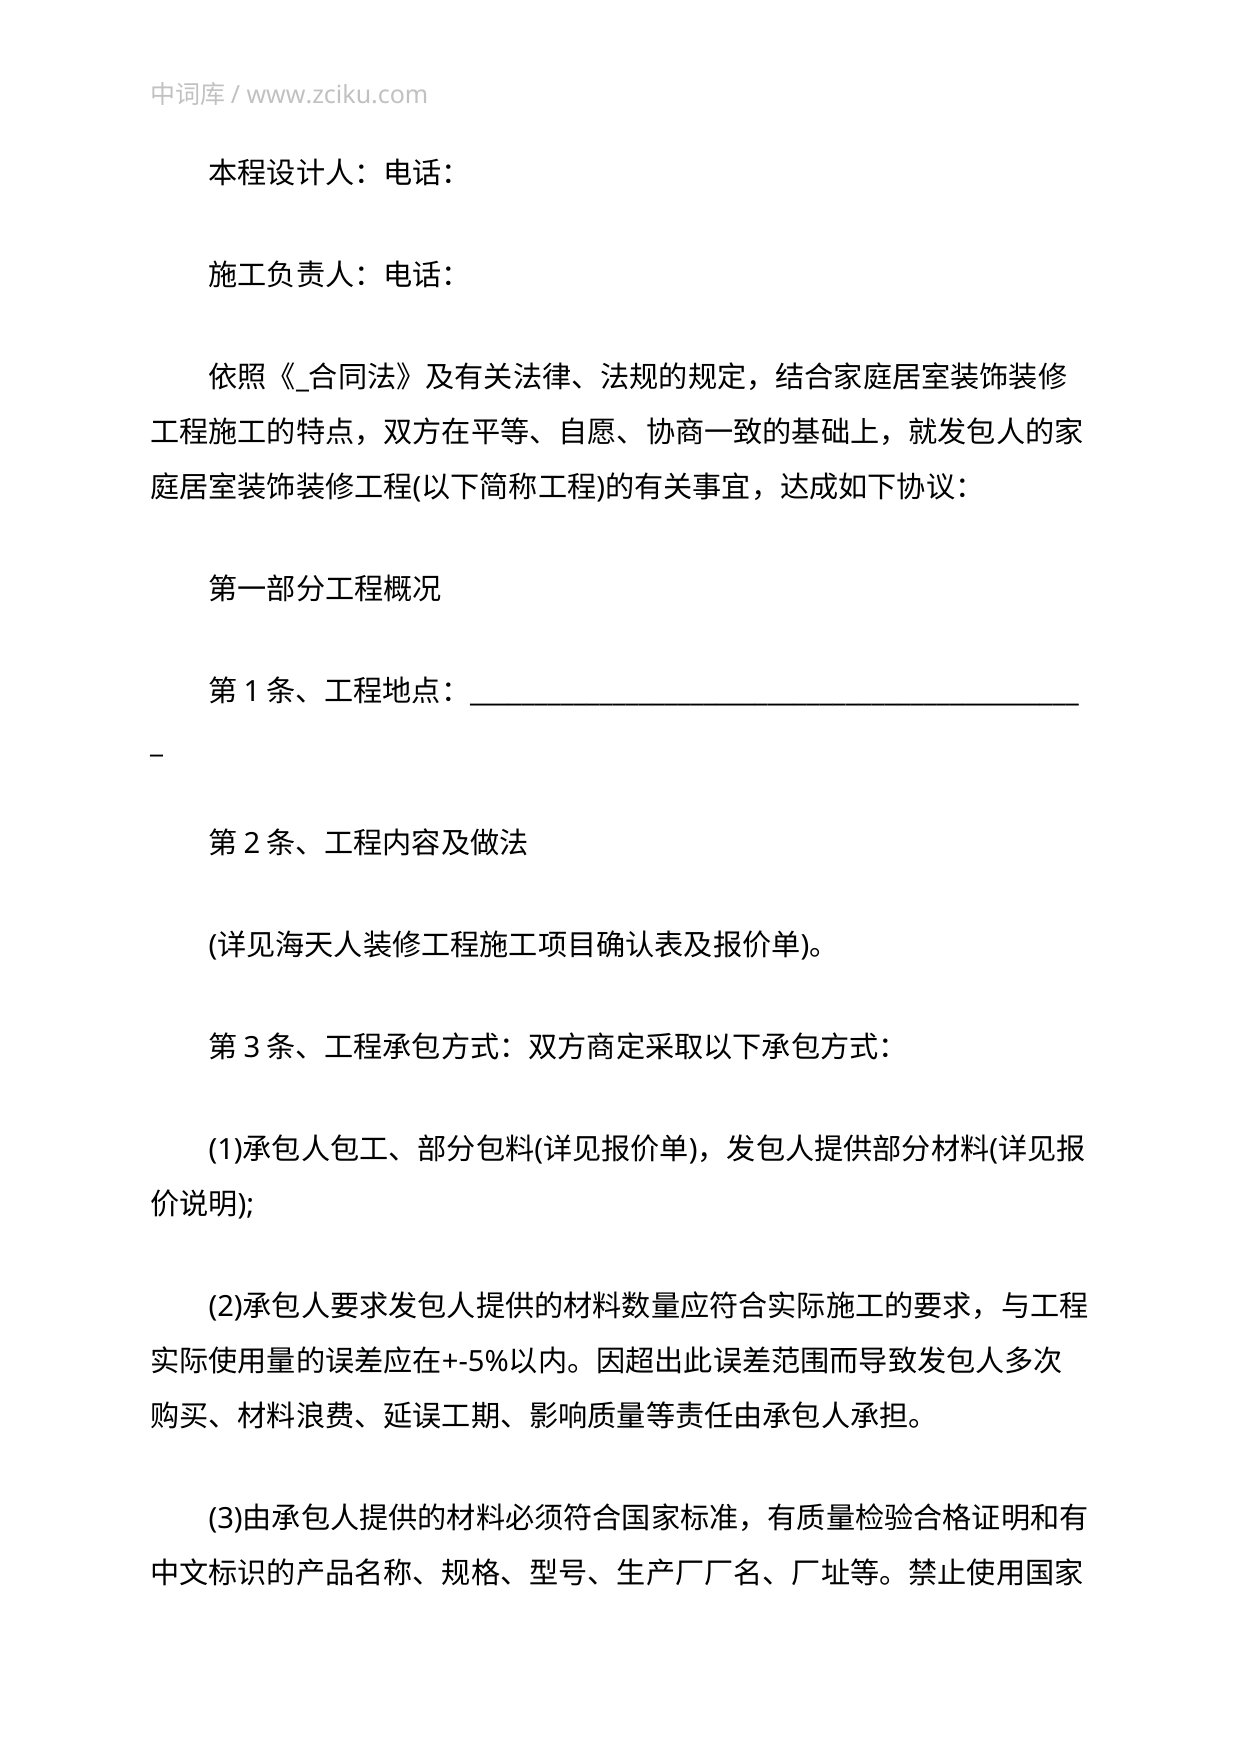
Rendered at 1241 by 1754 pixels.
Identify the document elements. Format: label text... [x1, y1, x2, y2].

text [150, 1494, 1090, 1592]
text 第3条、工程承包方式：双方商定采取以下承包方式： [150, 1024, 1090, 1066]
text 本程设计人：电话： [150, 150, 1090, 192]
text 第2条、工程内容及做法 [150, 820, 1090, 862]
text 第1条、工程地点：________________________________________________ [150, 667, 1090, 761]
text (2)承包人要求发包人提供的材料数量应符合实际施工的要求，与工程实际使用量的误差应在+-5%以内。因超出此误差范围而导致发包人多次购买、材料浪费、延误工期、影响质量等责任由承包人承担。 [150, 1283, 1090, 1435]
text (1)承包人包工、部分包料(详见报价单)，发包人提供部分材料(详见报价说明); [150, 1126, 1090, 1223]
text (详见海天人装修工程施工项目确认表及报价单)。 [150, 922, 1090, 964]
text 施工负责人：电话： [150, 252, 1090, 294]
text 第一部分工程概况 [150, 565, 1090, 608]
text 依照《_合同法》及有关法律、法规的规定，结合家庭居室装饰装修工程施工的特点，双方在平等、自愿、协商一致的基础上，就发包人的家庭居室装饰装修工程(以下简称工程)的有关事宜，达成如下协议： [150, 353, 1090, 506]
